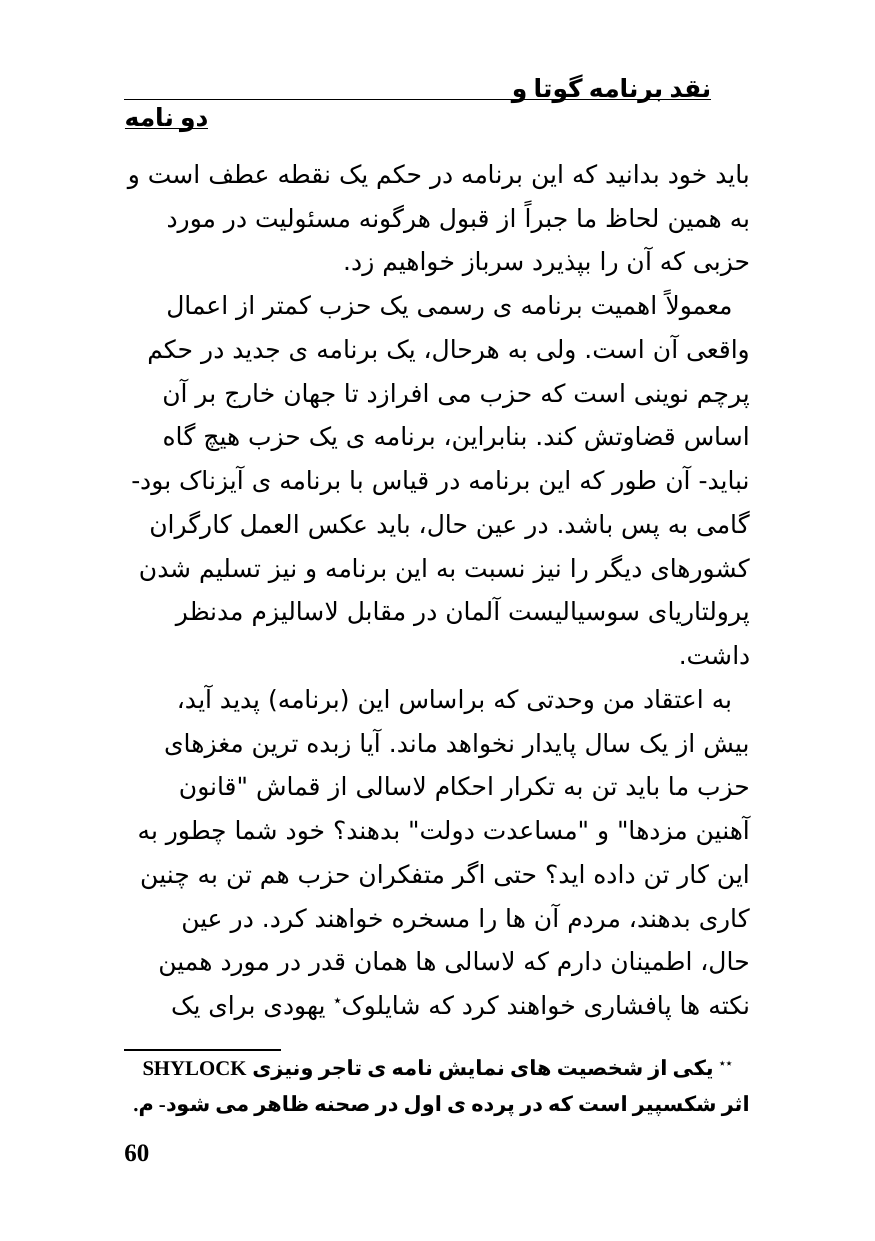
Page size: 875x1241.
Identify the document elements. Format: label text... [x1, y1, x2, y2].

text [124, 160, 750, 277]
text معمولاً اهميت برنامه ی رسمی يک حزب کمتر از اعمال واقعی آن است. ولی به هرحال، يک برنامه ی جديد در حکم پرچم نوينی است که حزب می افرازد تا جهان خارج بر آن اساس قضاوتش کند. بنابراين، برنامه ی يک حزب هيچ گاه نبايد- آن طور که اين برنامه در قياس با برنامه ی آيزناک بود- گامی به پس باشد. در عين حال، بايد عکس العمل کارگران کشورهای ديگر را نيز نسبت به اين برنامه و نيز تسليم شدن پرولتاريای سوسياليست آلمان در مقابل لاساليزم مدنظر داشت. [124, 291, 750, 671]
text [124, 685, 750, 1021]
